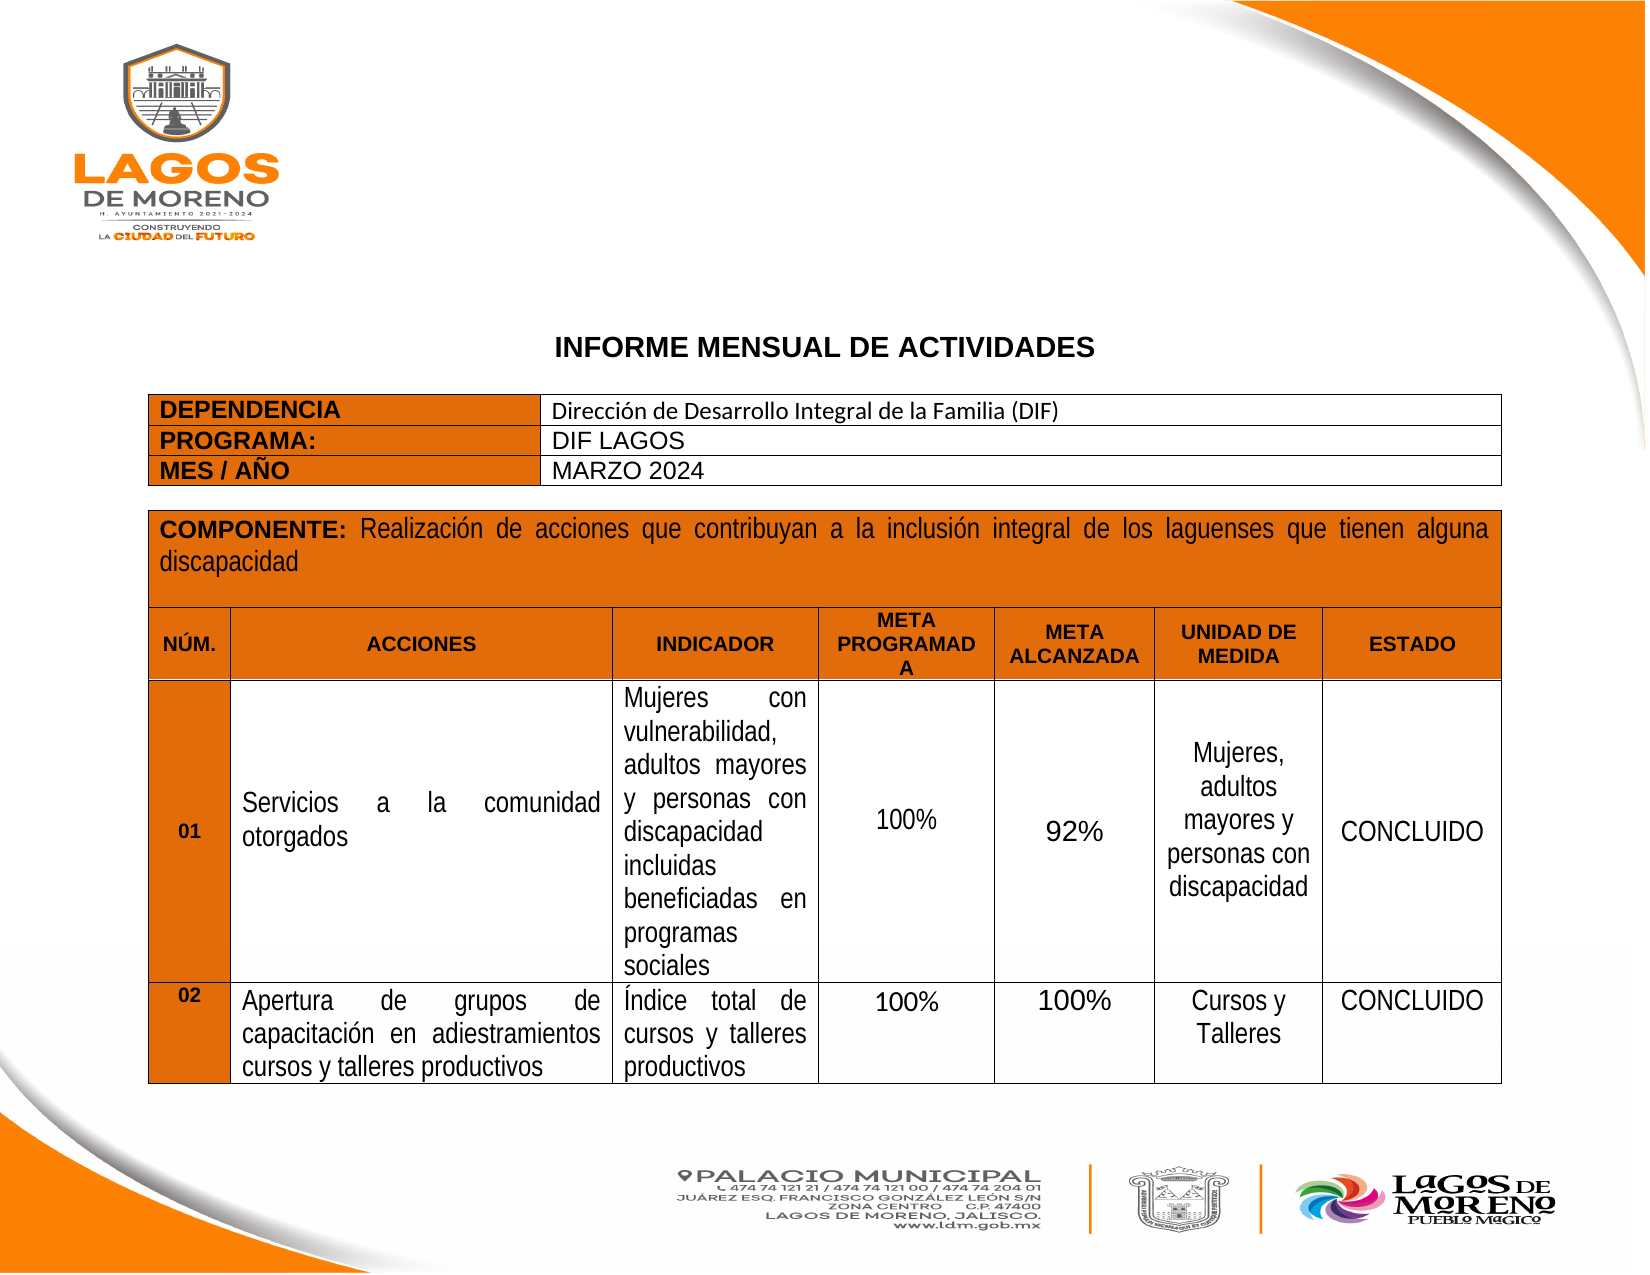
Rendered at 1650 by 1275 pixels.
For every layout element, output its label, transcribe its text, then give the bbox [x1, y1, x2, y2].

table_cell 02 [149, 983, 230, 1083]
table_cell META PROGRAMADA [819, 608, 994, 679]
table_cell Cursos y Talleres [1155, 983, 1322, 1083]
table_cell MARZO 2024 [541, 456, 1501, 485]
table_cell 100% [819, 681, 994, 982]
table_header DEPENDENCIA [149, 395, 540, 425]
table_cell NÚM. [149, 608, 230, 679]
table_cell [613, 983, 818, 1083]
table_cell META ALCANZADA [995, 608, 1154, 679]
table_cell INDICADOR [613, 608, 818, 679]
table_cell CONCLUIDO [1323, 983, 1501, 1083]
table_cell ACCIONES [231, 608, 612, 679]
table_header COMPONENTE: Realización de acciones que contribuyan a la inclusión integral de los laguenses que tienen alguna discapacidad [149, 511, 1501, 607]
table_cell Mujeres con vulnerabilidad, adultos mayores y personas con discapacidad incluidas beneficiadas en programas sociales [613, 681, 818, 982]
table_header Dirección de Desarrollo Integral de la Familia (DIF) [541, 395, 1501, 425]
table_cell 92% [995, 681, 1154, 982]
text INFORME MENSUAL DE ACTIVIDADES [148, 330, 1502, 363]
table_cell ESTADO [1323, 608, 1501, 679]
table_cell 100% [995, 983, 1154, 1083]
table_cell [231, 983, 612, 1083]
table_cell 01 [149, 681, 230, 982]
table_cell Servicios a la comunidad otorgados [231, 681, 612, 982]
table_cell CONCLUIDO [1323, 681, 1501, 982]
picture [0, 0, 1646, 450]
table_cell 100% [819, 983, 994, 1083]
table_cell UNIDAD DE MEDIDA [1155, 608, 1322, 679]
table_cell MES / AÑO [149, 456, 540, 485]
table_cell Mujeres, adultos mayores y personas con discapacidad [1155, 681, 1322, 982]
picture [0, 945, 1632, 1273]
table_cell PROGRAMA: [149, 426, 540, 455]
table_cell DIF LAGOS [541, 426, 1501, 455]
